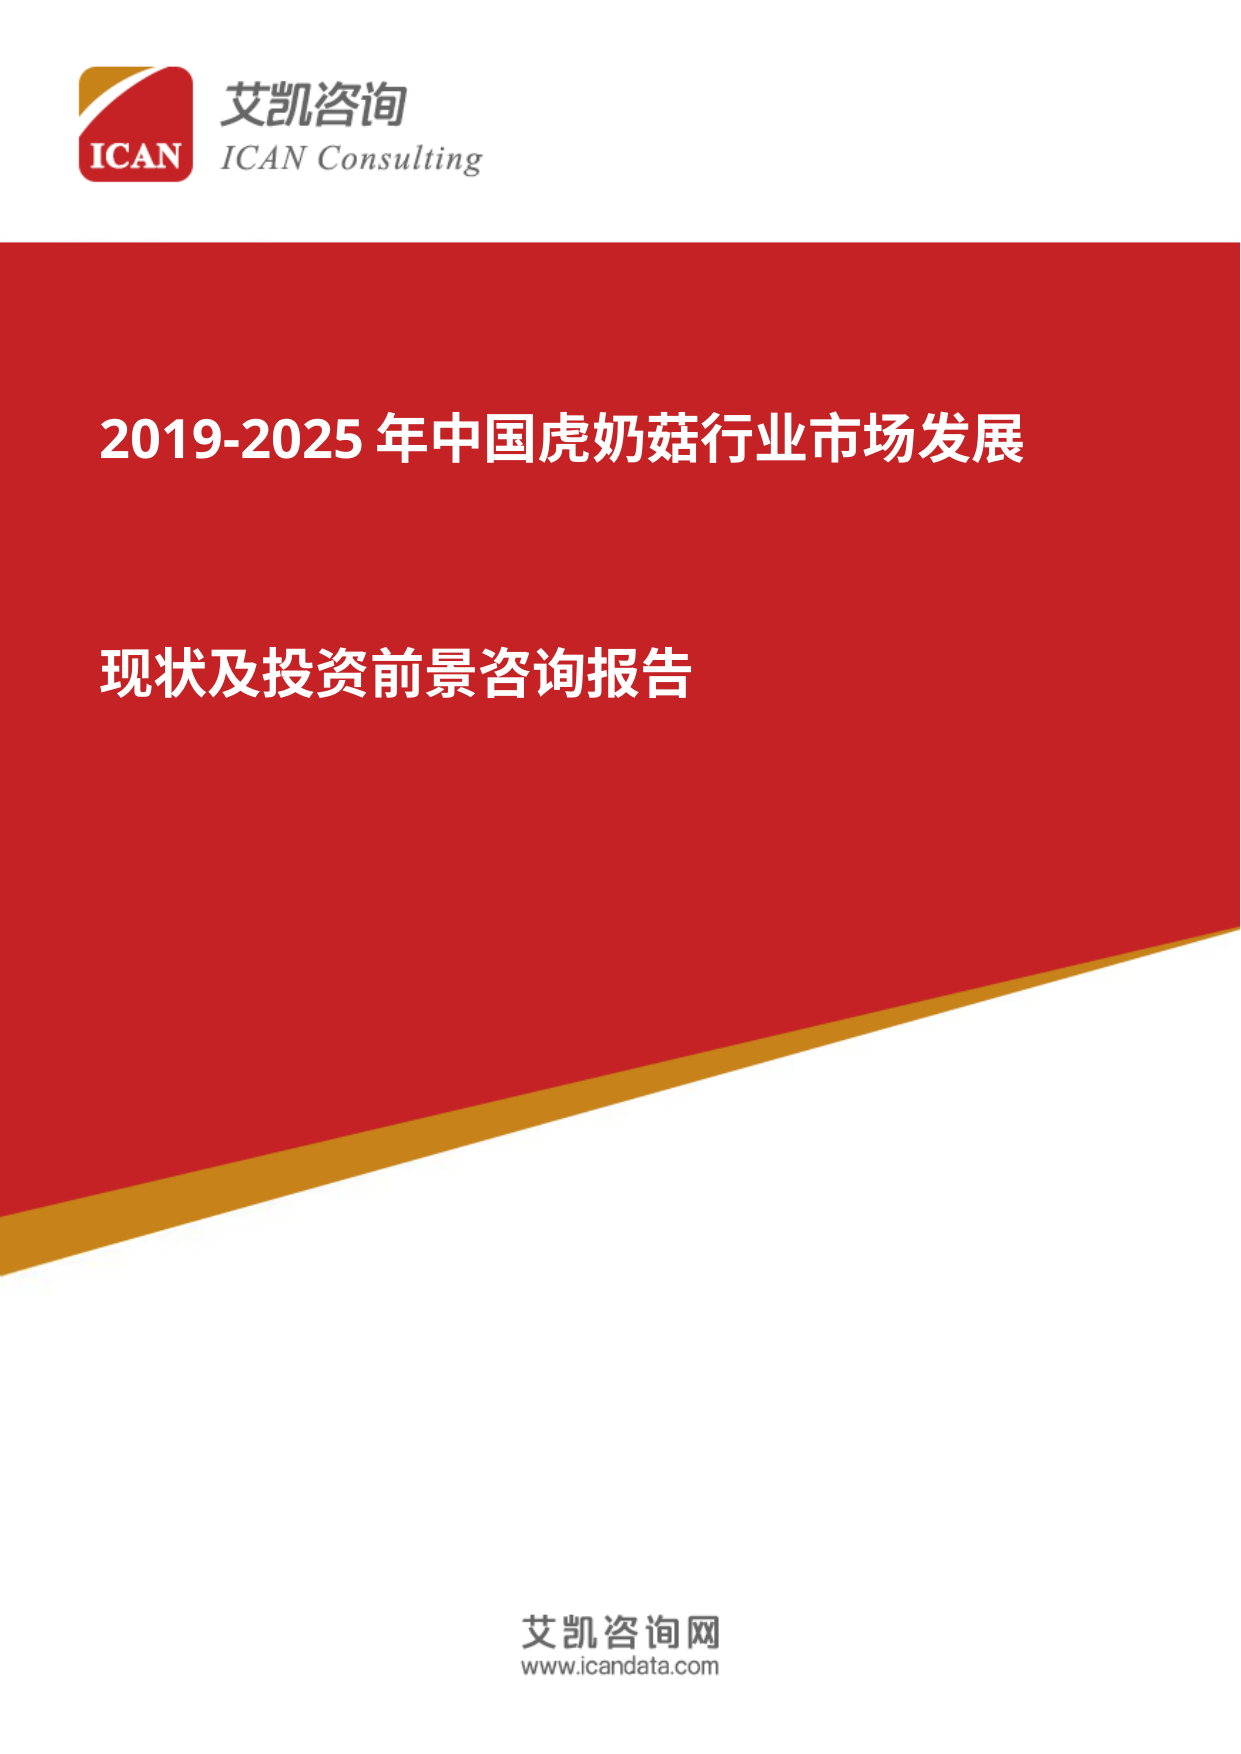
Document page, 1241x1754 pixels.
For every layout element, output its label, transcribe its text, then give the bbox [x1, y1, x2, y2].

picture [0, 5, 1241, 1754]
subtitle 2019-2025年中国虎奶菇行业市场发展现状及投资前景咨询报告 [99, 386, 1053, 718]
